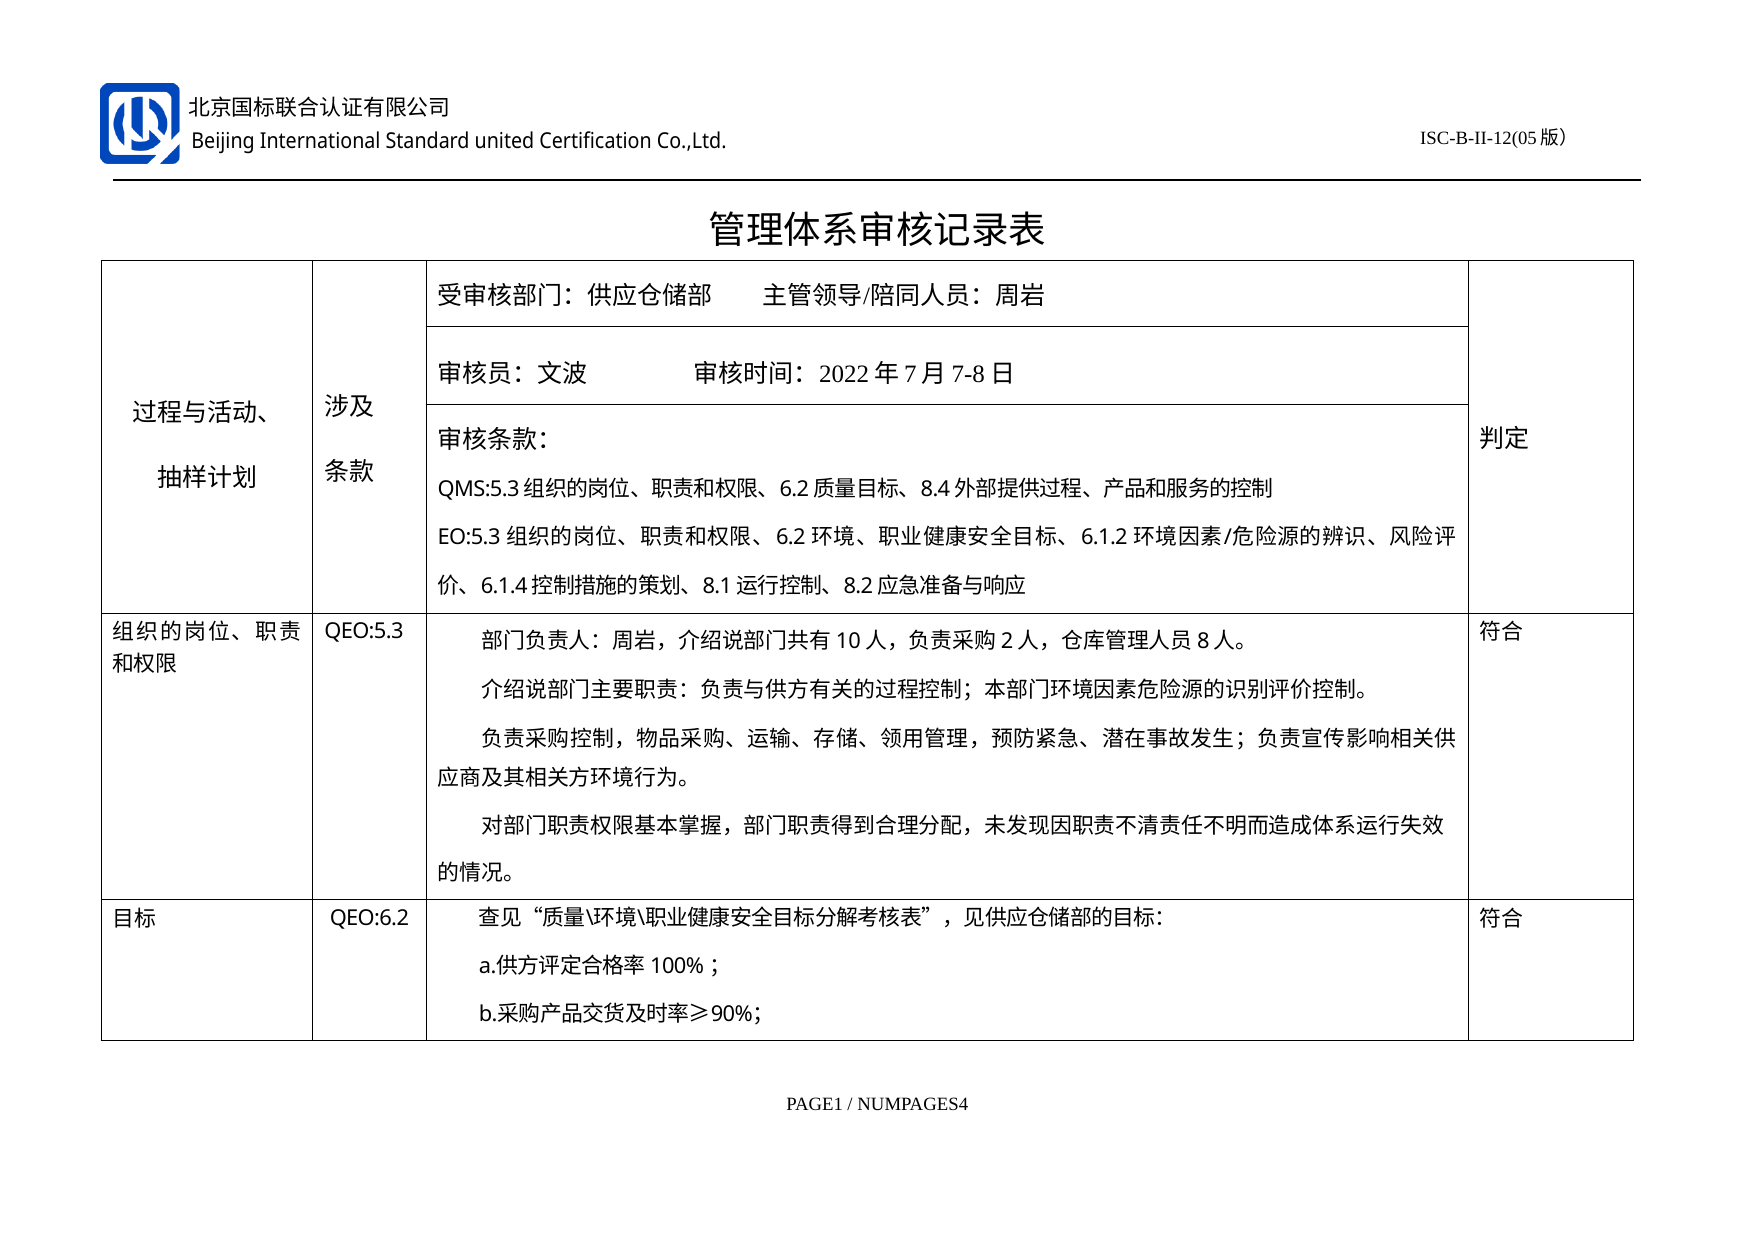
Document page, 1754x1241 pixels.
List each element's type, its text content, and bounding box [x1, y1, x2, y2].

table_cell QEO:5.3 [313, 614, 426, 899]
table_cell 符合 [1469, 900, 1633, 1040]
table_cell 审核条款： QMS:5.3组织的岗位、职责和权限、6.2质量目标、8.4外部提供过程、产品和服务的控制 EO:5.3组织的岗位、职责和权限、6.2环境、职业健康安全目标、6.1.2环境因素/危险源的辨识、风险评价、6.1.4控制措施的策划、8.1运行控制、8.2应急准备与响应 [427, 405, 1468, 612]
table_cell 目标 [102, 900, 312, 1040]
table_cell 审核员：文波 审核时间：2022年7月7-8日 [427, 327, 1468, 404]
table_cell QEO:6.2 [313, 900, 426, 1040]
text 管理体系审核记录表 [112, 195, 1641, 260]
table_cell 部门负责人：周岩，介绍说部门共有10人，负责采购2人，仓库管理人员8人。 介绍说部门主要职责：负责与供方有关的过程控制；本部门环境因素危险源的识别评价控制。 负责采购控制，物品采购、运输、存储、领用管理，预防紧急、潜在事故发生；负责宣传影响相关供应商及其相关方环境行为。 对部门职责权限基本掌握，部门职责得到合理分配，未发现因职责不清责任不明而造成体系运行失效的情况。 [427, 614, 1468, 899]
table_header 涉及 条款 [313, 261, 426, 612]
table_header 过程与活动、 抽样计划 [102, 261, 312, 612]
table_header 判定 [1469, 261, 1633, 612]
table_cell 符合 [1469, 614, 1633, 899]
picture [100, 83, 180, 164]
table_cell 组织的岗位、职责和权限 [102, 614, 312, 899]
table_header 受审核部门：供应仓储部 主管领导/陪同人员：周岩 [427, 261, 1468, 326]
